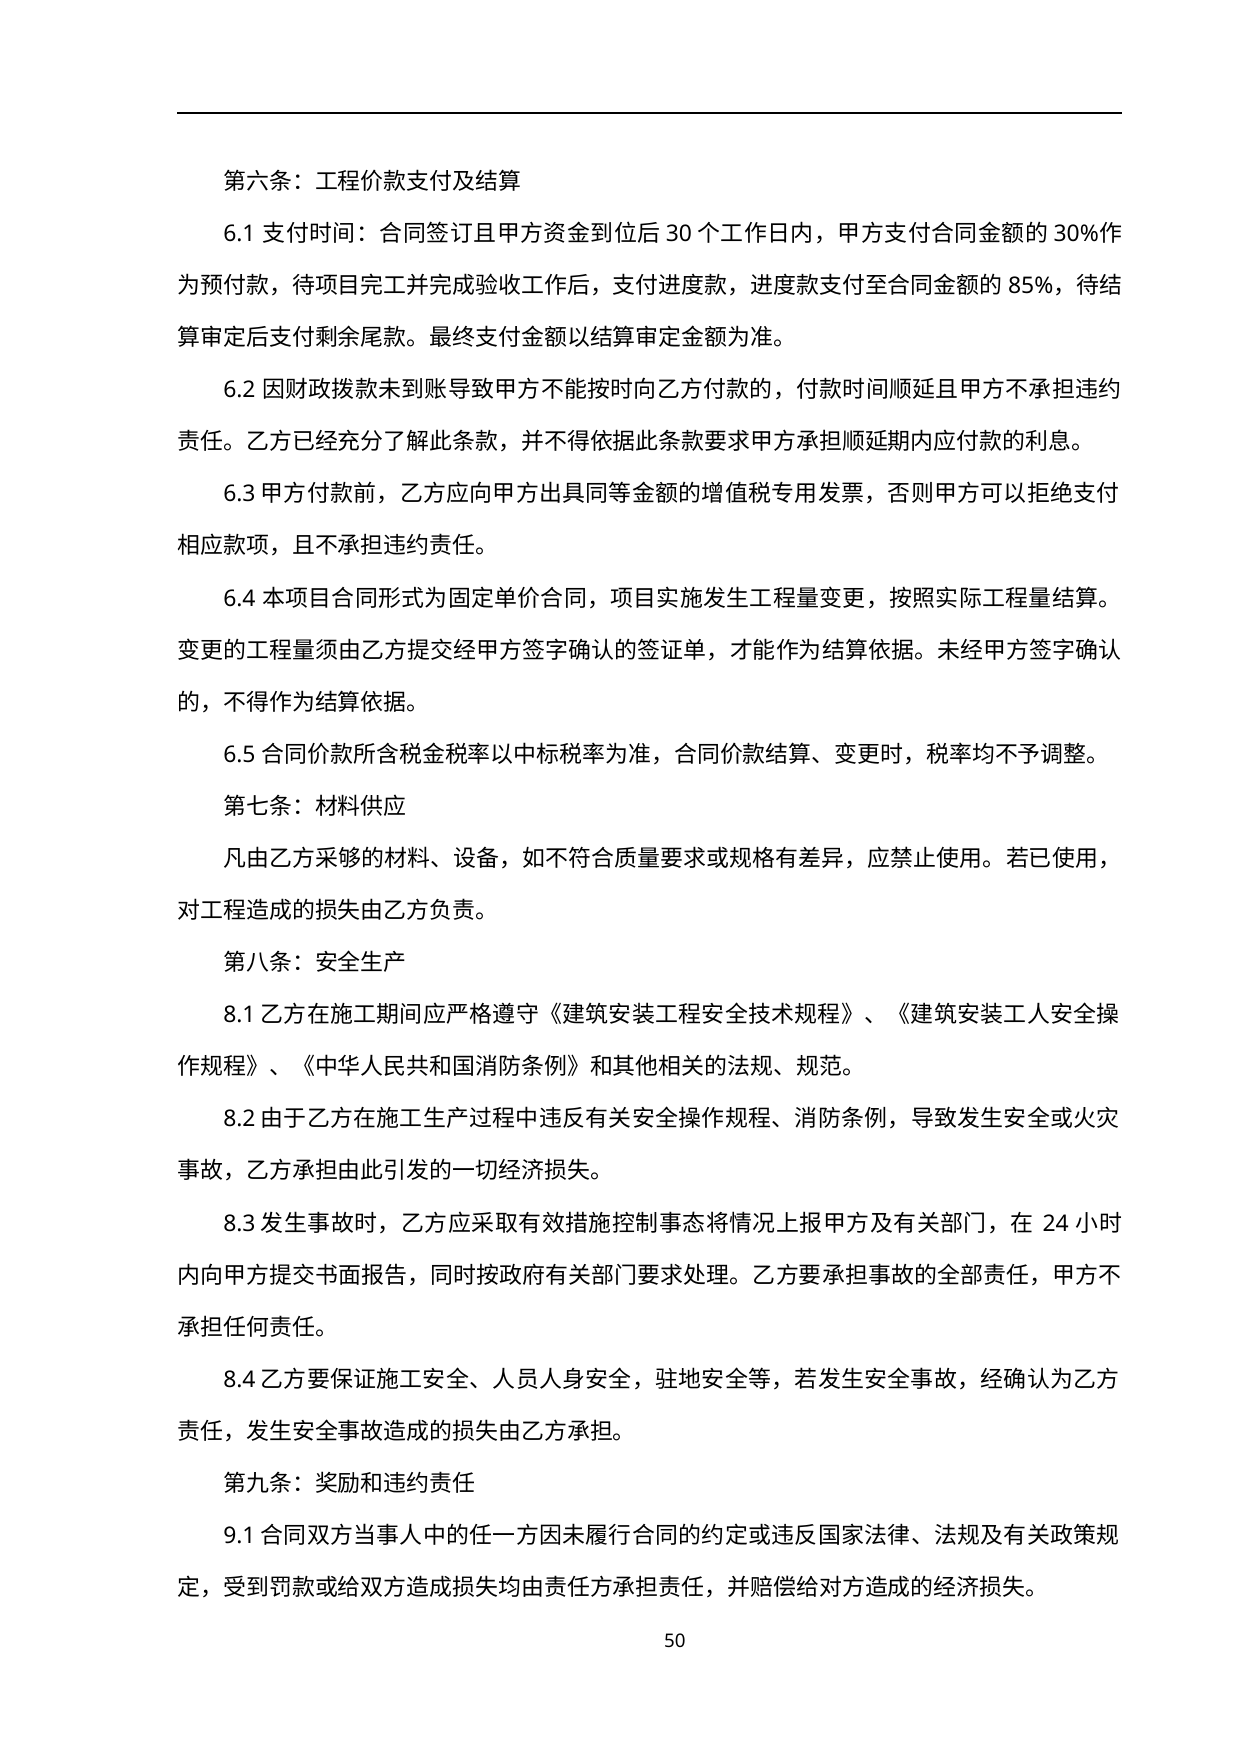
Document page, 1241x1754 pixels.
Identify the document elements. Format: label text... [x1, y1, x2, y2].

text 8.2由于乙方在施工生产过程中违反有关安全操作规程、消防条例，导致发生安全或火灾事故，乙方承担由此引发的一切经济损失。 [177, 1085, 1122, 1189]
text 6.2 因财政拨款未到账导致甲方不能按时向乙方付款的，付款时间顺延且甲方不承担违约责任。乙方已经充分了解此条款，并不得依据此条款要求甲方承担顺延期内应付款的利息。 [177, 356, 1122, 460]
text 第八条：安全生产 [177, 929, 1122, 981]
text 9.1合同双方当事人中的任一方因未履行合同的约定或违反国家法律、法规及有关政策规定，受到罚款或给双方造成损失均由责任方承担责任，并赔偿给对方造成的经济损失。 [177, 1502, 1122, 1606]
text 6.4 本项目合同形式为固定单价合同，项目实施发生工程量变更，按照实际工程量结算。变更的工程量须由乙方提交经甲方签字确认的签证单，才能作为结算依据。未经甲方签字确认的，不得作为结算依据。 [177, 564, 1122, 721]
text 6.5 合同价款所含税金税率以中标税率为准，合同价款结算、变更时，税率均不予调整。 [177, 721, 1122, 773]
text 第九条：奖励和违约责任 [177, 1450, 1122, 1502]
text 6.1 支付时间：合同签订且甲方资金到位后30个工作日内，甲方支付合同金额的30%作为预付款，待项目完工并完成验收工作后，支付进度款，进度款支付至合同金额的85%，待结算审定后支付剩余尾款。最终支付金额以结算审定金额为准。 [177, 200, 1122, 356]
text 凡由乙方采够的材料、设备，如不符合质量要求或规格有差异，应禁止使用。若已使用，对工程造成的损失由乙方负责。 [177, 825, 1122, 929]
text 8.1乙方在施工期间应严格遵守《建筑安装工程安全技术规程》、《建筑安装工人安全操作规程》、《中华人民共和国消防条例》和其他相关的法规、规范。 [177, 981, 1122, 1085]
text 第七条：材料供应 [177, 773, 1122, 825]
text 8.3发生事故时，乙方应采取有效措施控制事态将情况上报甲方及有关部门，在 24 小时内向甲方提交书面报告，同时按政府有关部门要求处理。乙方要承担事故的全部责任，甲方不承担任何责任。 [177, 1189, 1122, 1346]
text 8.4乙方要保证施工安全、人员人身安全，驻地安全等，若发生安全事故，经确认为乙方责任，发生安全事故造成的损失由乙方承担。 [177, 1346, 1122, 1450]
text 第六条：工程价款支付及结算 [177, 148, 1122, 200]
text 6.3甲方付款前，乙方应向甲方出具同等金额的增值税专用发票，否则甲方可以拒绝支付相应款项，且不承担违约责任。 [177, 460, 1122, 564]
